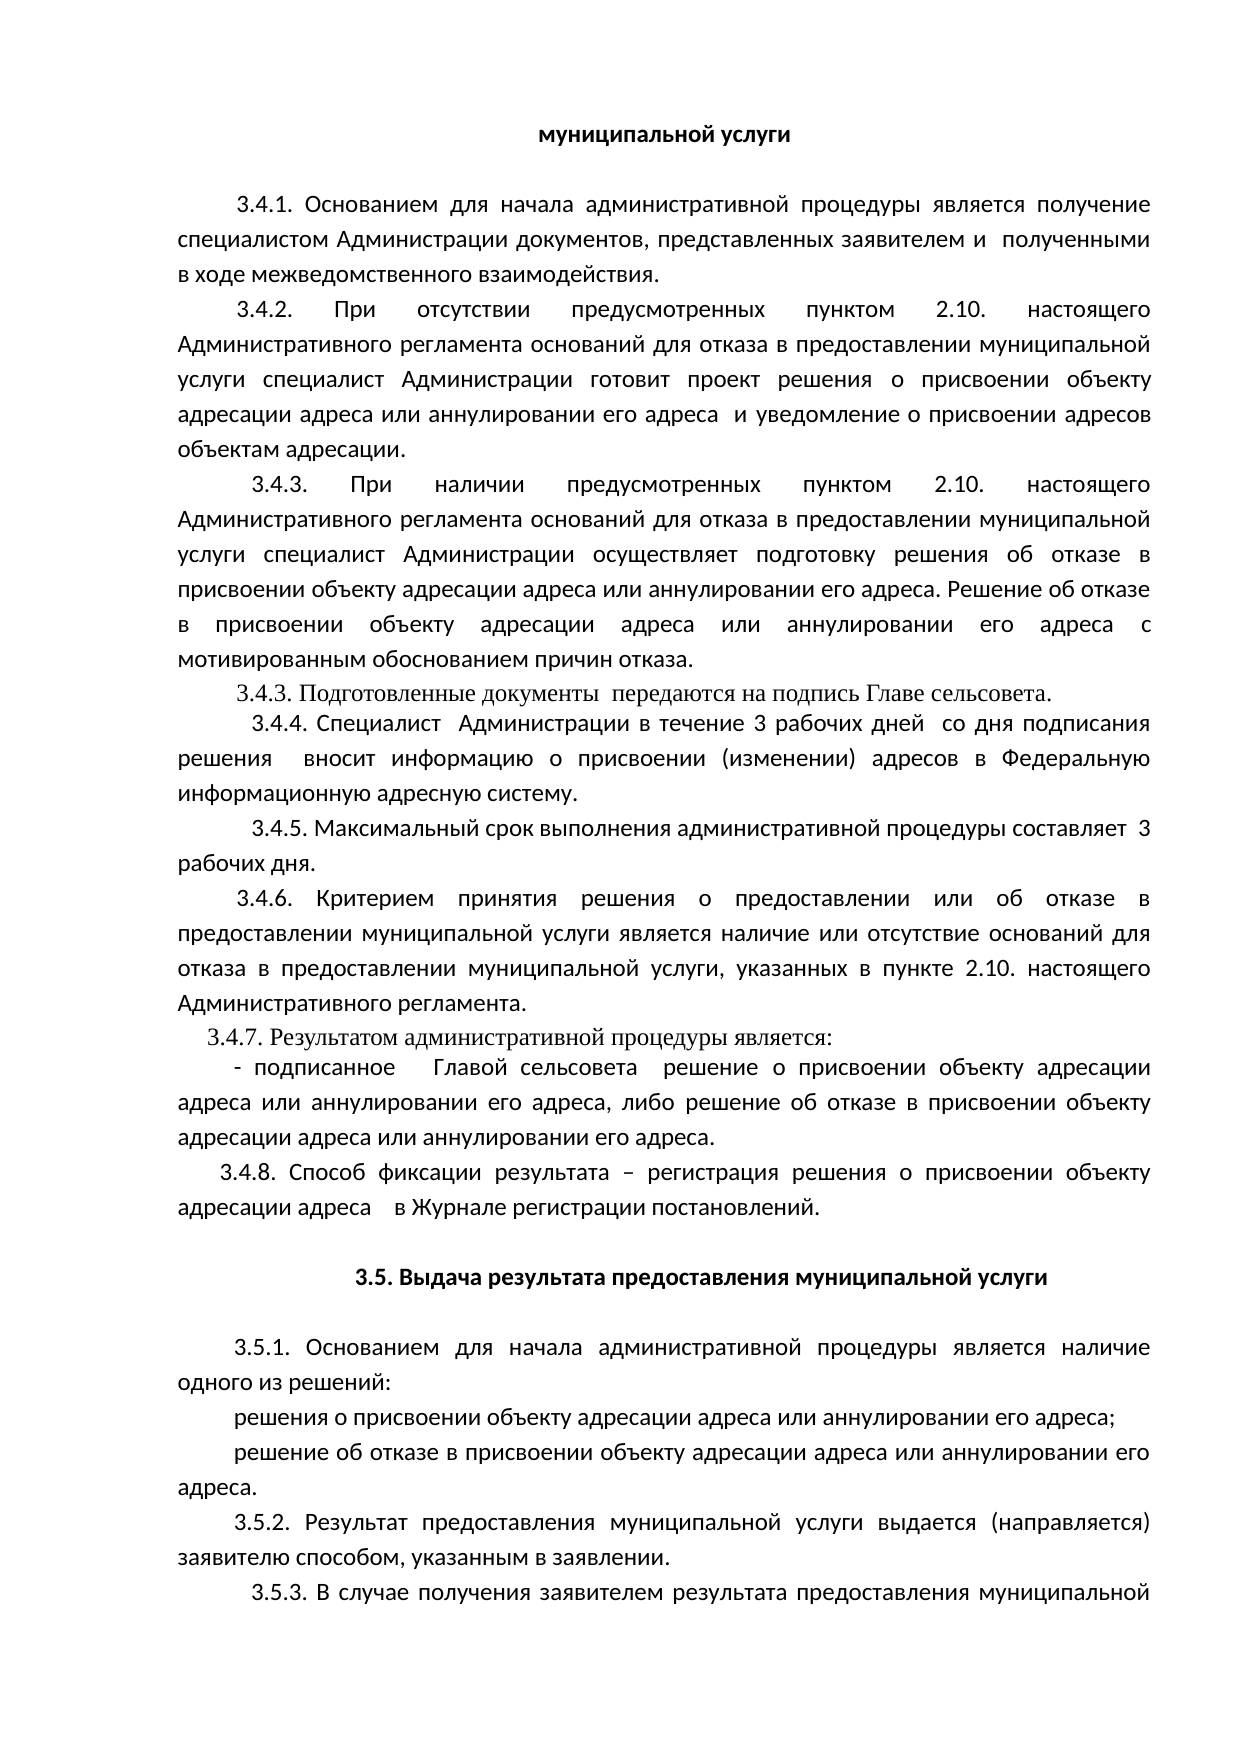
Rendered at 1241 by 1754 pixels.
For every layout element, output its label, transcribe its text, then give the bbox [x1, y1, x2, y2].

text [177, 1576, 1152, 1606]
text - подписанное Главой сельсовета решение о присвоении объекту адресации адреса или аннулировании его адреса, либо решение об отказе в присвоении объекту адресации адреса или аннулировании его адреса. [177, 1051, 1152, 1151]
text 3.4.5. Максимальный срок выполнения административной процедуры составляет 3 рабочих дня. [177, 812, 1152, 877]
text 3.4.1. Основанием для начала административной процедуры является получение специалистом Администрации документов, представленных заявителем и полученными в ходе межведомственного взаимодействия. [177, 188, 1152, 289]
text 3.4.6. Критерием принятия решения о предоставлении или об отказе в предоставлении муниципальной услуги является наличие или отсутствие оснований для отказа в предоставлении муниципальной услуги, указанных в пункте 2.10. настоящего Административного регламента. [177, 882, 1152, 1017]
text 3.4.3. Подготовленные документы передаются на подпись Главе сельсовета. [177, 678, 1152, 707]
text 3.5. Выдача результата предоставления муниципальной услуги [177, 1261, 1152, 1291]
text 3.5.1. Основанием для начала административной процедуры является наличие одного из решений: [177, 1331, 1152, 1396]
text решения о присвоении объекту адресации адреса или аннулировании его адреса; [177, 1401, 1152, 1431]
text 3.4.3. При наличии предусмотренных пунктом 2.10. настоящего Административного регламента оснований для отказа в предоставлении муниципальной услуги специалист Администрации осуществляет подготовку решения об отказе в присвоении объекту адресации адреса или аннулировании его адреса. Решение об отказе в присвоении объекту адресации адреса или аннулировании его адреса с мотивированным обоснованием причин отказа. [177, 468, 1152, 674]
text муниципальной услуги [177, 118, 1152, 149]
text 3.5.2. Результат предоставления муниципальной услуги выдается (направляется) заявителю способом, указанным в заявлении. [177, 1506, 1152, 1571]
text 3.4.8. Способ фиксации результата – регистрация решения о присвоении объекту адресации адреса в Журнале регистрации постановлений. [177, 1156, 1152, 1221]
text 3.4.2. При отсутствии предусмотренных пунктом 2.10. настоящего Административного регламента оснований для отказа в предоставлении муниципальной услуги специалист Администрации готовит проект решения о присвоении объекту адресации адреса или аннулировании его адреса и уведомление о присвоении адресов объектам адресации. [177, 293, 1152, 464]
text решение об отказе в присвоении объекту адресации адреса или аннулировании его адреса. [177, 1436, 1152, 1501]
text 3.4.7. Результатом административной процедуры является: [177, 1022, 1152, 1051]
text 3.4.4. Специалист Администрации в течение 3 рабочих дней со дня подписания решения вносит информацию о присвоении (изменении) адресов в Федеральную информационную адресную систему. [177, 707, 1152, 807]
